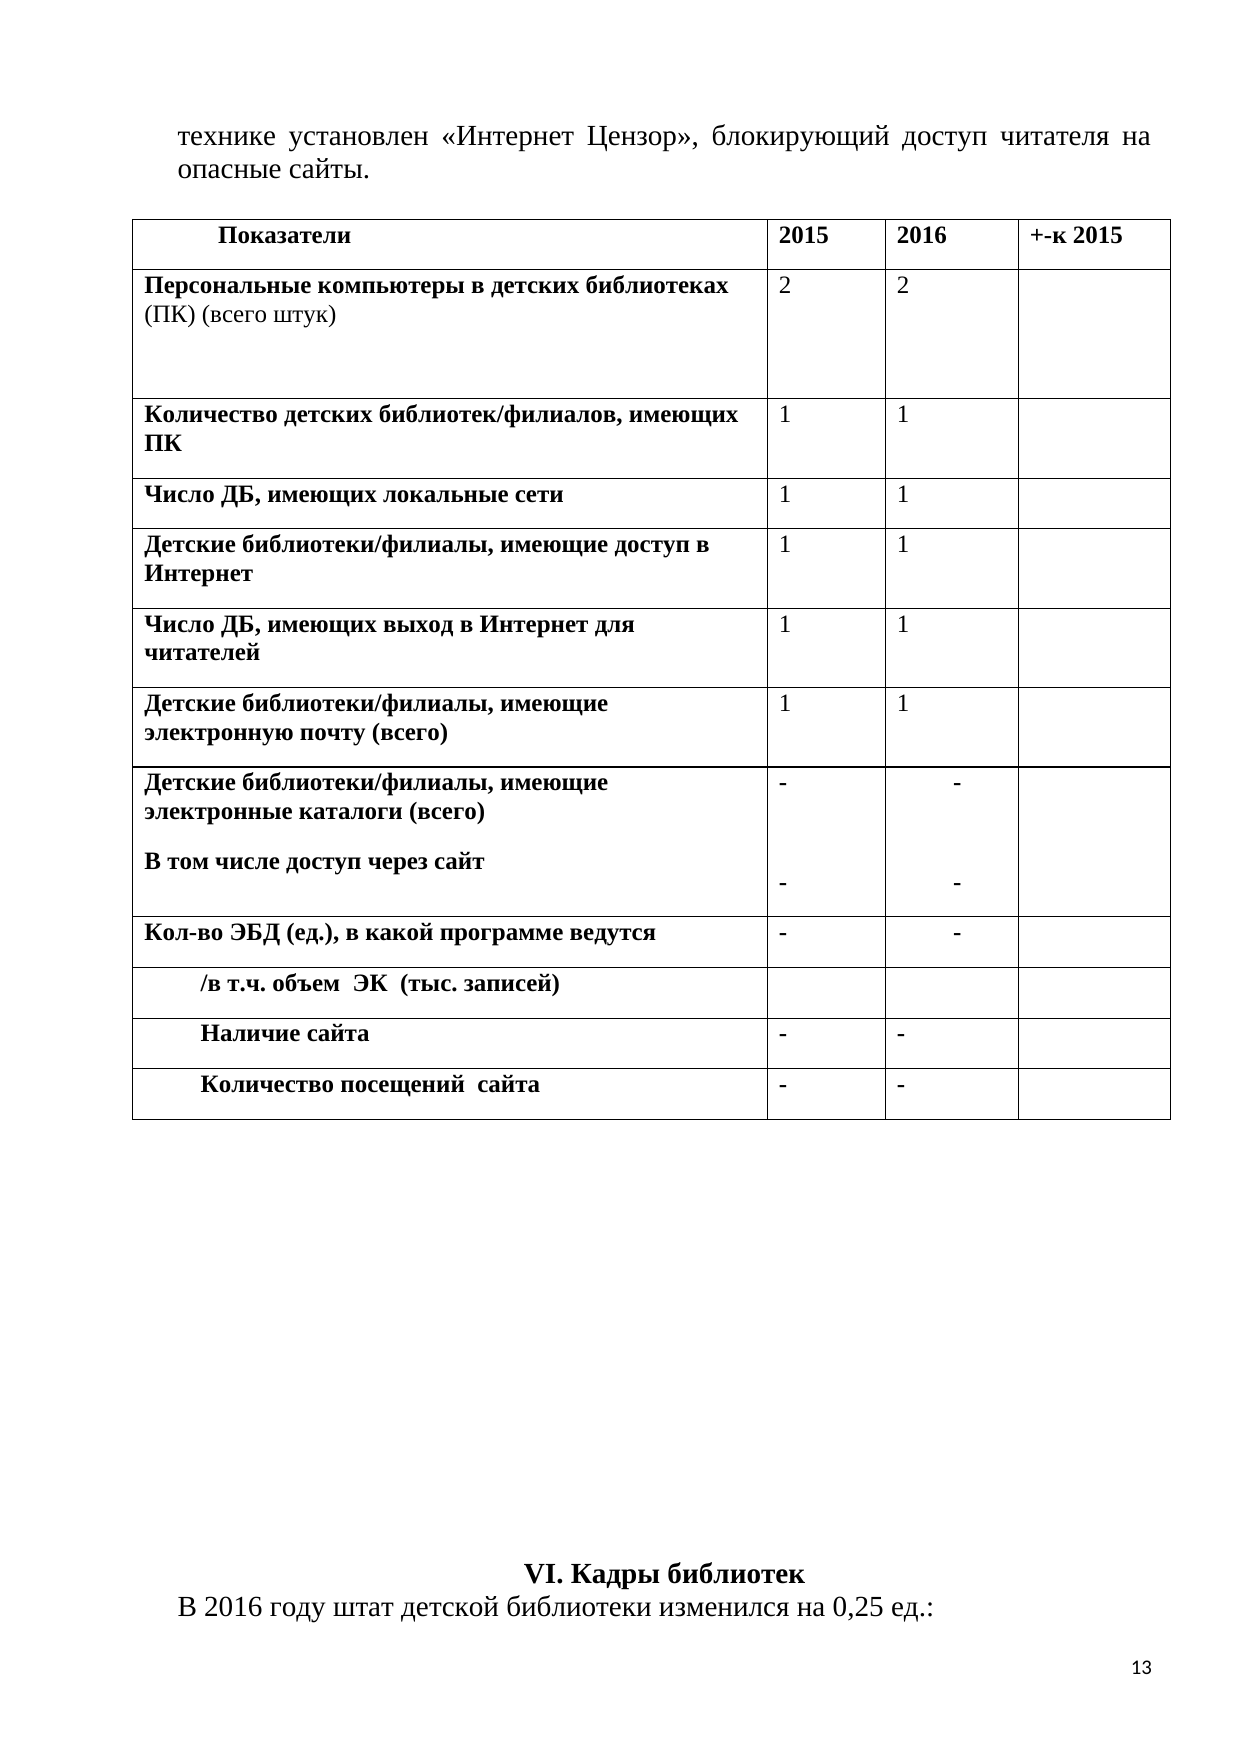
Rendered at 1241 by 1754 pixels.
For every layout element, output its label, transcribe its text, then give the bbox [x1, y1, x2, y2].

table_cell [1019, 609, 1170, 687]
table_cell 1 [768, 688, 885, 766]
table_cell [1019, 688, 1170, 766]
table_cell Детские библиотеки/филиалы, имеющие электронные каталоги (всего) В том числе доступ через сайт [133, 768, 767, 916]
table_header 2015 [768, 220, 885, 269]
table_cell - - [768, 768, 885, 916]
table_cell 2 [768, 270, 885, 398]
table_cell Детские библиотеки/филиалы, имеющие электронную почту (всего) [133, 688, 767, 766]
table_cell Кол-во ЭБД (ед.), в какой программе ведутся [133, 917, 767, 967]
table_cell Детские библиотеки/филиалы, имеющие доступ в Интернет [133, 529, 767, 608]
table_cell [1019, 768, 1170, 916]
table_cell 1 [886, 529, 1018, 608]
table_cell 1 [768, 479, 885, 528]
table_cell 1 [886, 479, 1018, 528]
table_cell [886, 968, 1018, 1017]
table_header Показатели [133, 220, 767, 269]
table_header +-к 2015 [1019, 220, 1170, 269]
table_cell Число ДБ, имеющих выход в Интернет для читателей [133, 609, 767, 687]
table_cell - [768, 917, 885, 967]
table_cell 1 [886, 688, 1018, 766]
table_cell 1 [768, 609, 885, 687]
table_cell [1019, 270, 1170, 398]
table_cell [1019, 529, 1170, 608]
table_cell - - [886, 768, 1018, 916]
table_cell [1019, 917, 1170, 967]
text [177, 118, 1152, 185]
table_cell 2 [886, 270, 1018, 398]
table_cell - [768, 1069, 885, 1119]
table_cell 1 [886, 399, 1018, 478]
text VI. Кадры библиотек [177, 1556, 1152, 1589]
table_cell [1019, 399, 1170, 478]
table_cell 1 [886, 609, 1018, 687]
table_cell 1 [768, 529, 885, 608]
table_cell Количество детских библиотек/филиалов, имеющих ПК [133, 399, 767, 478]
text В 2016 году штат детской библиотеки изменился на 0,25 ед.: [177, 1589, 1152, 1623]
table_cell - [886, 1019, 1018, 1068]
table_cell [1019, 1069, 1170, 1119]
table_cell [768, 968, 885, 1017]
table_cell - [886, 1069, 1018, 1119]
table_cell [1019, 1019, 1170, 1068]
table_cell /в т.ч. объем ЭК (тыс. записей) [133, 968, 767, 1017]
table_cell Количество посещений сайта [133, 1069, 767, 1119]
table_cell Персональные компьютеры в детских библиотеках (ПК) (всего штук) [133, 270, 767, 398]
table_header 2016 [886, 220, 1018, 269]
table_cell Наличие сайта [133, 1019, 767, 1068]
table_cell Число ДБ, имеющих локальные сети [133, 479, 767, 528]
table_cell - [886, 917, 1018, 967]
table_cell - [768, 1019, 885, 1068]
table_cell [1019, 479, 1170, 528]
table_cell [1019, 968, 1170, 1017]
table_cell 1 [768, 399, 885, 478]
